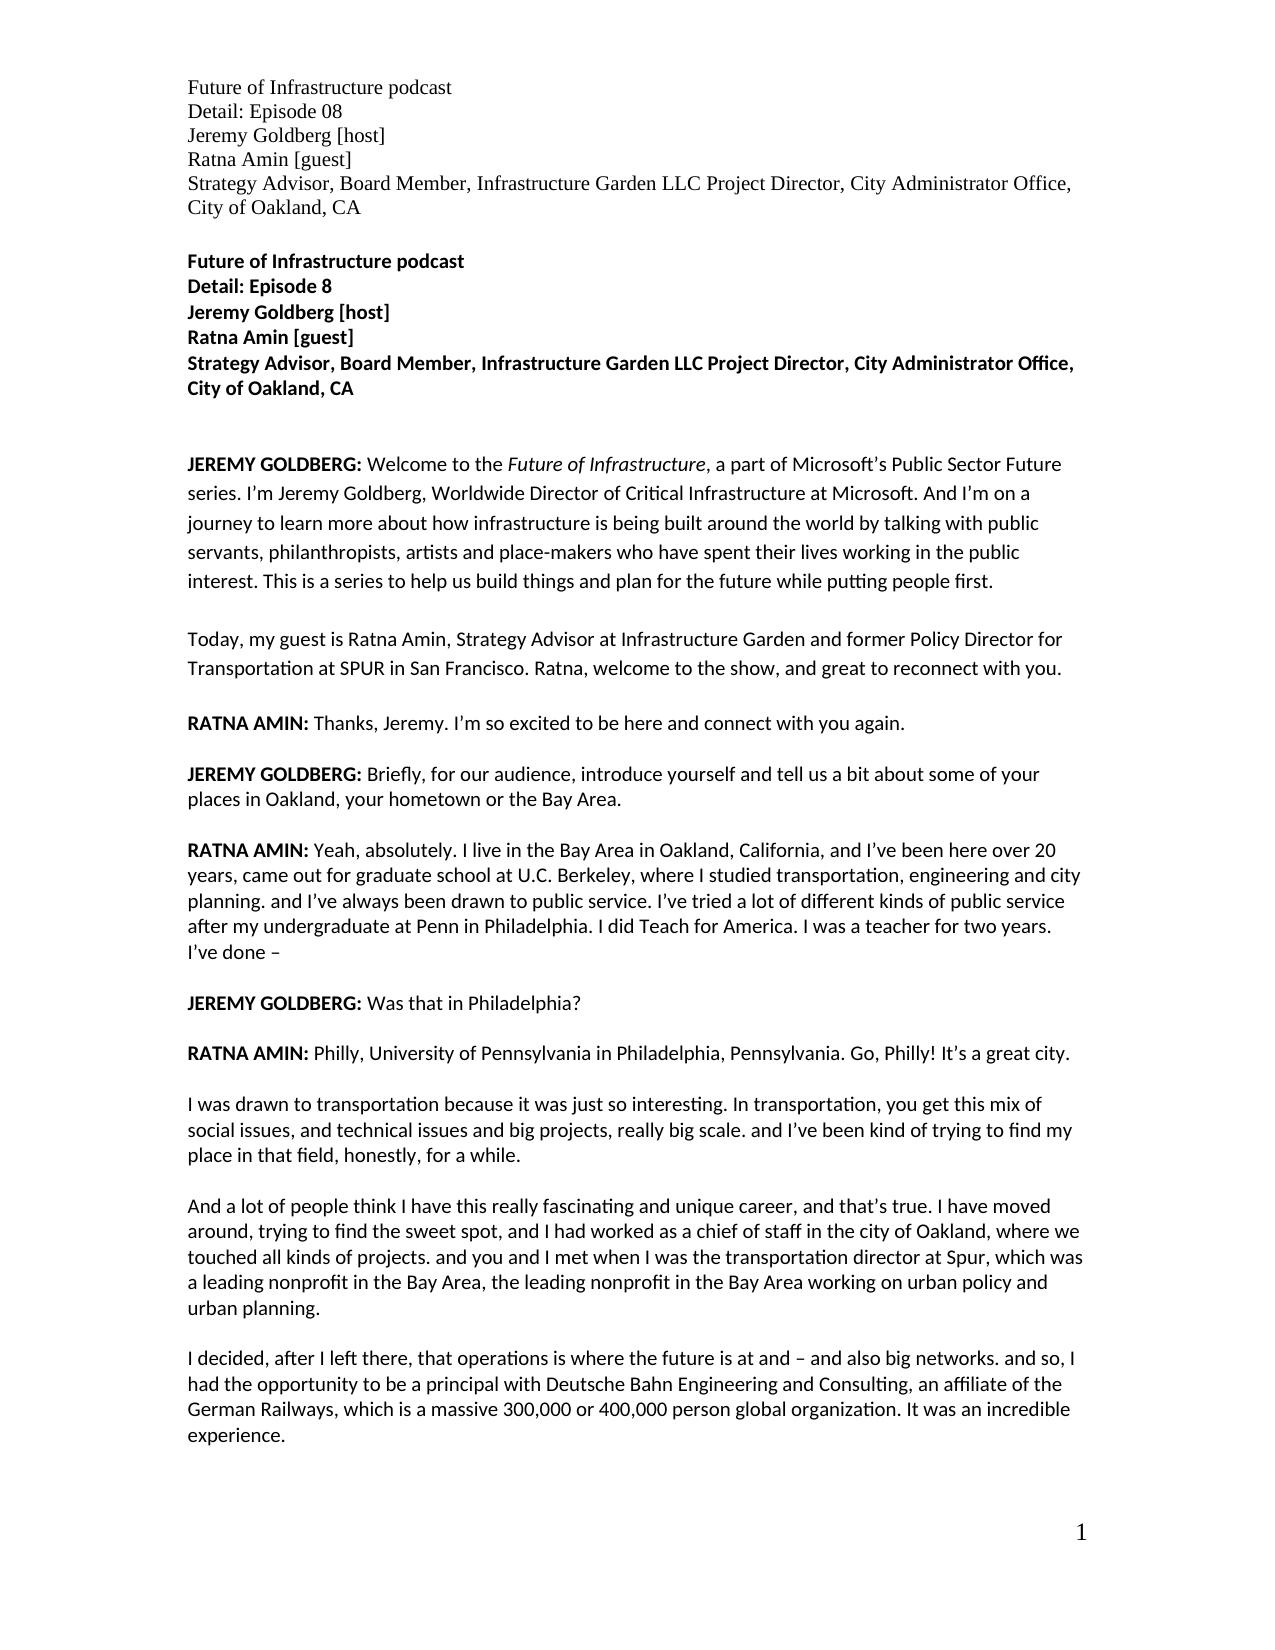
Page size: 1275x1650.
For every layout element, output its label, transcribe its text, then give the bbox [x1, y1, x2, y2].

text JEREMY GOLDBERG: Welcome to the Future of Infrastructure, a part of Microsoft’s Public Sector Future series. I’m Jeremy Goldberg, Worldwide Director of Critical Infrastructure at Microsoft. And I’m on a journey to learn more about how infrastructure is being built around the world by talking with public servants, philanthropists, artists and place-makers who have spent their lives working in the public interest. This is a series to help us build things and plan for the future while putting people first. [187, 451, 1087, 593]
text I decided, after I left there, that operations is where the future is at and – and also big networks. and so, I had the opportunity to be a principal with Deutsche Bahn Engineering and Consulting, an affiliate of the German Railways, which is a massive 300,000 or 400,000 person global organization. It was an incredible experience. [187, 1346, 1087, 1447]
text JEREMY GOLDBERG: Was that in Philadelphia? [187, 990, 1087, 1015]
text Future of Infrastructure podcast [187, 248, 1087, 273]
text RATNA AMIN: Thanks, Jeremy. I’m so excited to be here and connect with you again. [187, 710, 1087, 736]
text I was drawn to transportation because it was just so interesting. In transportation, you get this mix of social issues, and technical issues and big projects, really big scale. and I’ve been kind of trying to find my place in that field, honestly, for a while. [187, 1091, 1087, 1168]
text Ratna Amin [guest] [187, 324, 1087, 350]
text Strategy Advisor, Board Member, Infrastructure Garden LLC Project Director, City Administrator Office, City of Oakland, CA [187, 350, 1087, 401]
text RATNA AMIN: Yeah, absolutely. I live in the Bay Area in Oakland, California, and I’ve been here over 20 years, came out for graduate school at U.C. Berkeley, where I studied transportation, engineering and city planning. and I’ve always been drawn to public service. I’ve tried a lot of different kinds of public service after my undergraduate at Penn in Philadelphia. I did Teach for America. I was a teacher for two years. I’ve done – [187, 837, 1087, 964]
text Jeremy Goldberg [host] [187, 299, 1087, 324]
text Detail: Episode 8 [187, 273, 1087, 299]
text JEREMY GOLDBERG: Briefly, for our audience, introduce yourself and tell us a bit about some of your places in Oakland, your hometown or the Bay Area. [187, 761, 1087, 812]
text Today, my guest is Ratna Amin, Strategy Advisor at Infrastructure Garden and former Policy Director for Transportation at SPUR in San Francisco. Ratna, welcome to the show, and great to reconnect with you. [187, 626, 1087, 681]
text RATNA AMIN: Philly, University of Pennsylvania in Philadelphia, Pennsylvania. Go, Philly! It’s a great city. [187, 1041, 1087, 1066]
text And a lot of people think I have this really fascinating and unique career, and that’s true. I have moved around, trying to find the sweet spot, and I had worked as a chief of staff in the city of Oakland, where we touched all kinds of projects. and you and I met when I was the transportation director at Spur, which was a leading nonprofit in the Bay Area, the leading nonprofit in the Bay Area working on urban policy and urban planning. [187, 1193, 1087, 1320]
